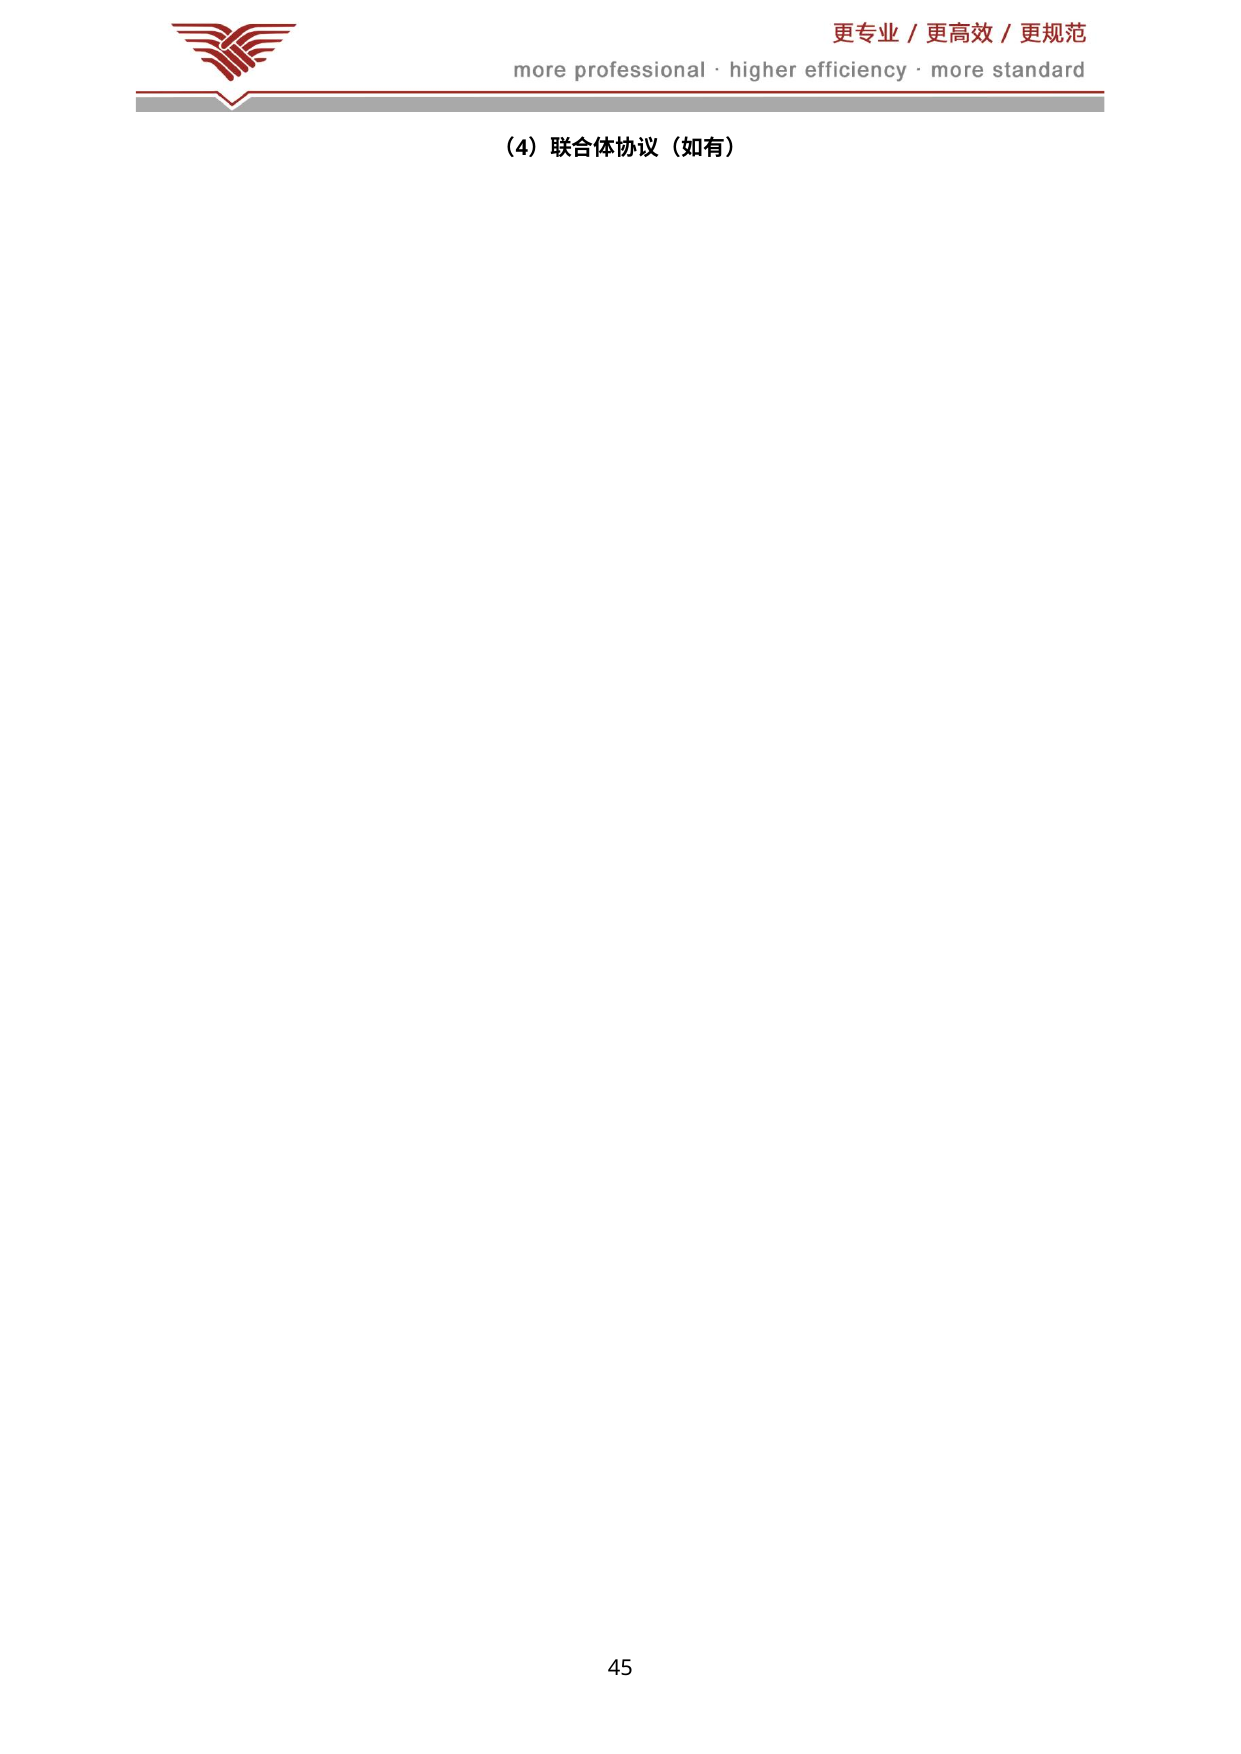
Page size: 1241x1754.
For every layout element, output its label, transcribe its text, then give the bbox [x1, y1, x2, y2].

text （4）联合体协议（如有） [130, 130, 1110, 162]
picture [135, 0, 1105, 112]
